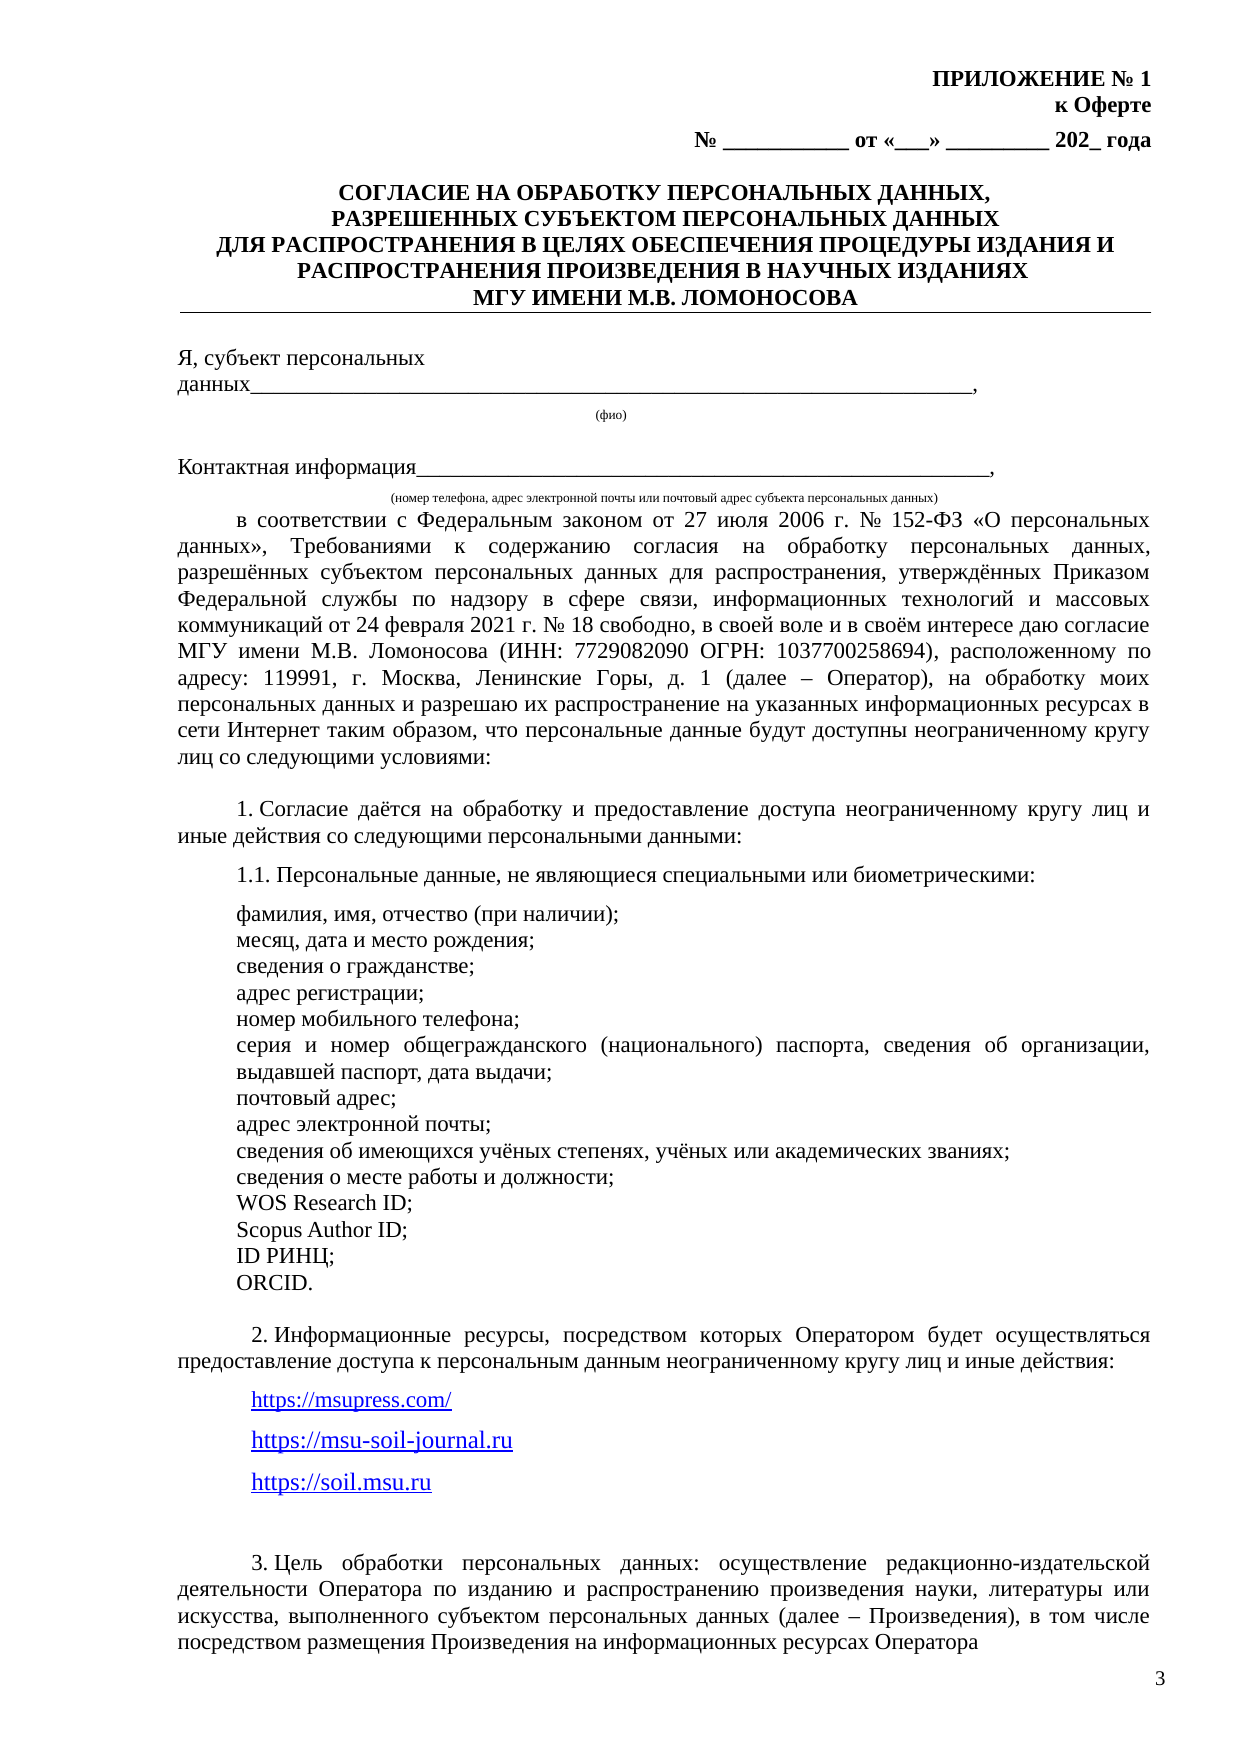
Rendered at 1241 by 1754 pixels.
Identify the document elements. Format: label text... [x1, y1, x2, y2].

text месяц, дата и место рождения; [236, 926, 1151, 952]
text WOS Research ID; [177, 1189, 1151, 1216]
text https://msupress.com/ [177, 1386, 1151, 1413]
text Я, субъект персональных данных_______________________________________________________________, [177, 344, 1151, 396]
text (фио) [177, 396, 1151, 423]
text адрес регистрации; [236, 979, 1151, 1005]
text ORCID. [177, 1268, 1151, 1295]
text фамилия, имя, отчество (при наличии); [236, 899, 1151, 926]
text ПРИЛОЖЕНИЕ № 1 [177, 64, 1151, 91]
text 1.1. Персональные данные, не являющиеся специальными или биометрическими: [177, 861, 1151, 887]
text СОГЛАСИЕ НА ОБРАБОТКУ ПЕРСОНАЛЬНЫХ ДАННЫХ, [177, 178, 1151, 205]
text 2. Информационные ресурсы, посредством которых Оператором будет осуществляться предоставление доступа к персональным данным неограниченному кругу лиц и иные действия: [177, 1321, 1151, 1374]
text номер мобильного телефона; [236, 1005, 1151, 1031]
text https://soil.msu.ru [177, 1467, 1151, 1495]
text почтовый адрес; [236, 1084, 1151, 1110]
title № ___________ от «___» _________ 202_ года [177, 126, 1151, 152]
text 3. Цель обработки персональных данных: осуществление редакционно-издательской деятельности Оператора по изданию и распространению произведения науки, литературы или искусства, выполненного субъектом персональных данных (далее – Произведения), в том числе посредством размещения Произведения на информационных ресурсах Оператора [177, 1549, 1151, 1654]
text сведения о месте работы и должности; [236, 1163, 1151, 1189]
text к Оферте [177, 91, 1151, 117]
text сведения об имеющихся учёных степенях, учёных или академических званиях; [236, 1137, 1151, 1163]
text адрес электронной почты; [236, 1110, 1151, 1137]
text в соответствии с Федеральным законом от 27 июля 2006 г. № 152-ФЗ «О персональных данных», Требованиями к содержанию согласия на обработку персональных данных, разрешённых субъектом персональных данных для распространения, утверждённых Приказом Федеральной службы по надзору в сфере связи, информационных технологий и массовых коммуникаций от 24 февраля 2021 г. № 18 свободно, в своей воле и в своём интересе даю согласие МГУ имени М.В. Ломоносова (ИНН: 7729082090 ОГРН: 1037700258694), расположенному по адресу: 119991, г. Москва, Ленинские Горы, д. 1 (далее – Оператор), на обработку моих персональных данных и разрешаю их распространение на указанных информационных ресурсах в сети Интернет таким образом, что персональные данные будут доступны неограниченному кругу лиц со следующими условиями: [177, 506, 1151, 769]
text 1. Согласие даётся на обработку и предоставление доступа неограниченному кругу лиц и иные действия со следующими персональными данными: [177, 796, 1151, 848]
text Контактная информация__________________________________________________, [177, 453, 1151, 479]
text РАЗРЕШЕННЫХ СУБЪЕКТОМ ПЕРСОНАЛЬНЫХ ДАННЫХ ДЛЯ РАСПРОСТРАНЕНИЯ В ЦЕЛЯХ ОБЕСПЕЧЕНИЯ ПРОЦЕДУРЫ ИЗДАНИЯ И РАСПРОСТРАНЕНИЯ ПРОИЗВЕДЕНИЯ В НАУЧНЫХ ИЗДАНИЯХ МГУ ИМЕНИ М.В. ЛОМОНОСОВА [180, 205, 1151, 312]
text Scopus Author ID; [177, 1216, 1151, 1242]
text сведения о гражданстве; [236, 952, 1151, 979]
text (номер телефона, адрес электронной почты или почтовый адрес субъекта персональных данных) [177, 479, 1151, 506]
text серия и номер общегражданского (национального) паспорта, сведения об организации, выдавшей паспорт, дата выдачи; [236, 1031, 1151, 1084]
text ID РИНЦ; [177, 1242, 1151, 1268]
text https://msu-soil-journal.ru [177, 1425, 1151, 1454]
